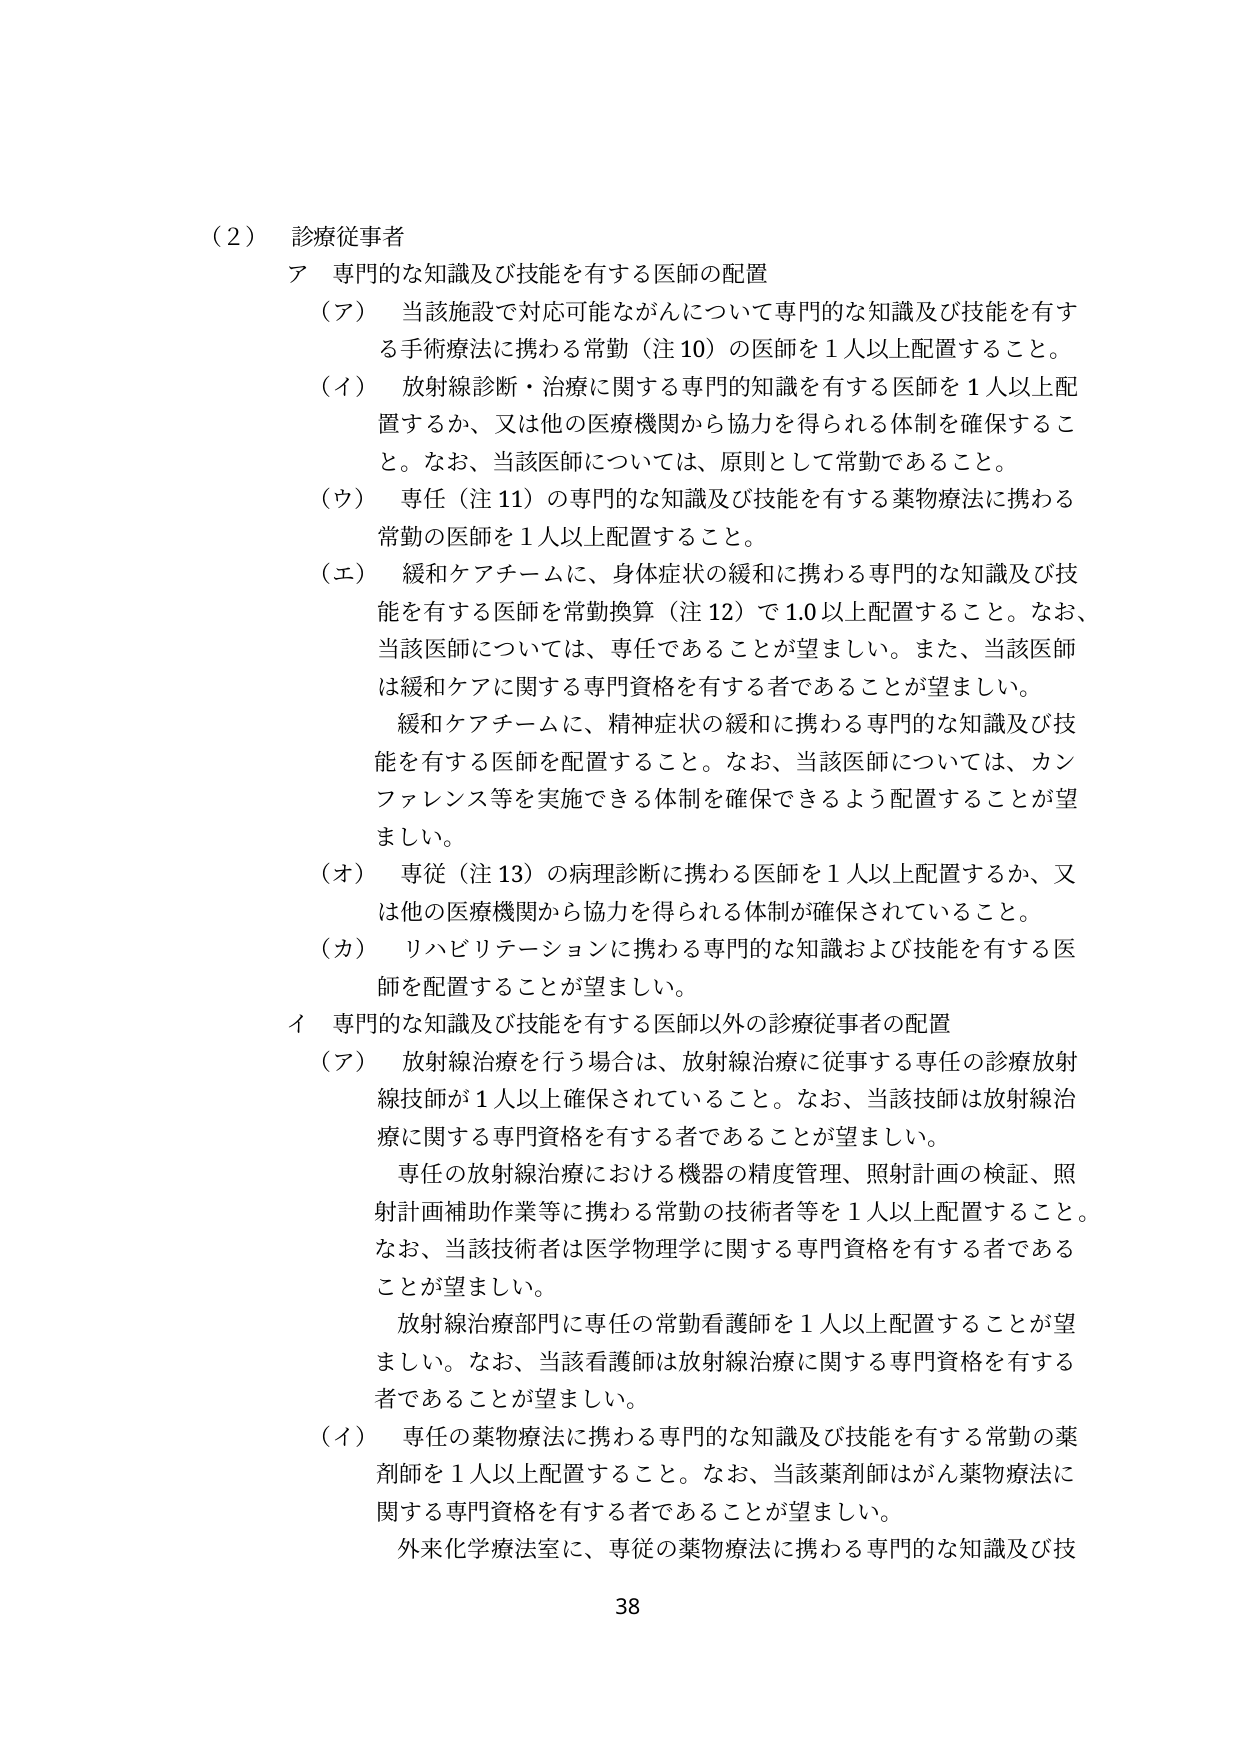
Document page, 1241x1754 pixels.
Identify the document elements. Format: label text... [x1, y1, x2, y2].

text （ア） 放射線治療を行う場合は、放射線治療に従事する専任の診療放射線技師が1人以上確保されていること。なお、当該技師は放射線治療に関する専門資格を有する者であることが望ましい。 [308, 1042, 1078, 1154]
text （イ） 専任の薬物療法に携わる専門的な知識及び技能を有する常勤の薬剤師を１人以上配置すること。なお、当該薬剤師はがん薬物療法に関する専門資格を有する者であることが望ましい。 [308, 1417, 1078, 1529]
text 緩和ケアチームに、精神症状の緩和に携わる専門的な知識及び技能を有する医師を配置すること。なお、当該医師については、カンファレンス等を実施できる体制を確保できるよう配置することが望ましい。 [374, 704, 1078, 854]
text （オ） 専従（注13）の病理診断に携わる医師を１人以上配置するか、又は他の医療機関から協力を得られる体制が確保されていること。 [308, 854, 1078, 929]
text （エ） 緩和ケアチームに、身体症状の緩和に携わる専門的な知識及び技能を有する医師を常勤換算（注12）で1.0以上配置すること。なお、当該医師については、専任であることが望ましい。また、当該医師は緩和ケアに関する専門資格を有する者であることが望ましい。 [308, 554, 1078, 704]
text （イ） 放射線診断・治療に関する専門的知識を有する医師を1人以上配置するか、又は他の医療機関から協力を得られる体制を確保すること。なお、当該医師については、原則として常勤であること。 [308, 367, 1078, 479]
text 専任の放射線治療における機器の精度管理、照射計画の検証、照射計画補助作業等に携わる常勤の技術者等を１人以上配置すること。なお、当該技術者は医学物理学に関する専門資格を有する者であることが望ましい。 [374, 1154, 1078, 1304]
text （カ） リハビリテーションに携わる専門的な知識および技能を有する医師を配置することが望ましい。 [308, 929, 1078, 1004]
text イ 専門的な知識及び技能を有する医師以外の診療従事者の配置 [287, 1004, 1078, 1042]
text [374, 1529, 1078, 1567]
text 放射線治療部門に専任の常勤看護師を１人以上配置することが望ましい。なお、当該看護師は放射線治療に関する専門資格を有する者であることが望ましい。 [374, 1304, 1078, 1417]
text ア 専門的な知識及び技能を有する医師の配置 [287, 254, 1078, 292]
text （ウ） 専任（注11）の専門的な知識及び技能を有する薬物療法に携わる常勤の医師を１人以上配置すること。 [308, 479, 1078, 554]
text （２） 診療従事者 [199, 217, 1078, 254]
text （ア） 当該施設で対応可能ながんについて専門的な知識及び技能を有する手術療法に携わる常勤（注10）の医師を１人以上配置すること。 [308, 292, 1078, 367]
